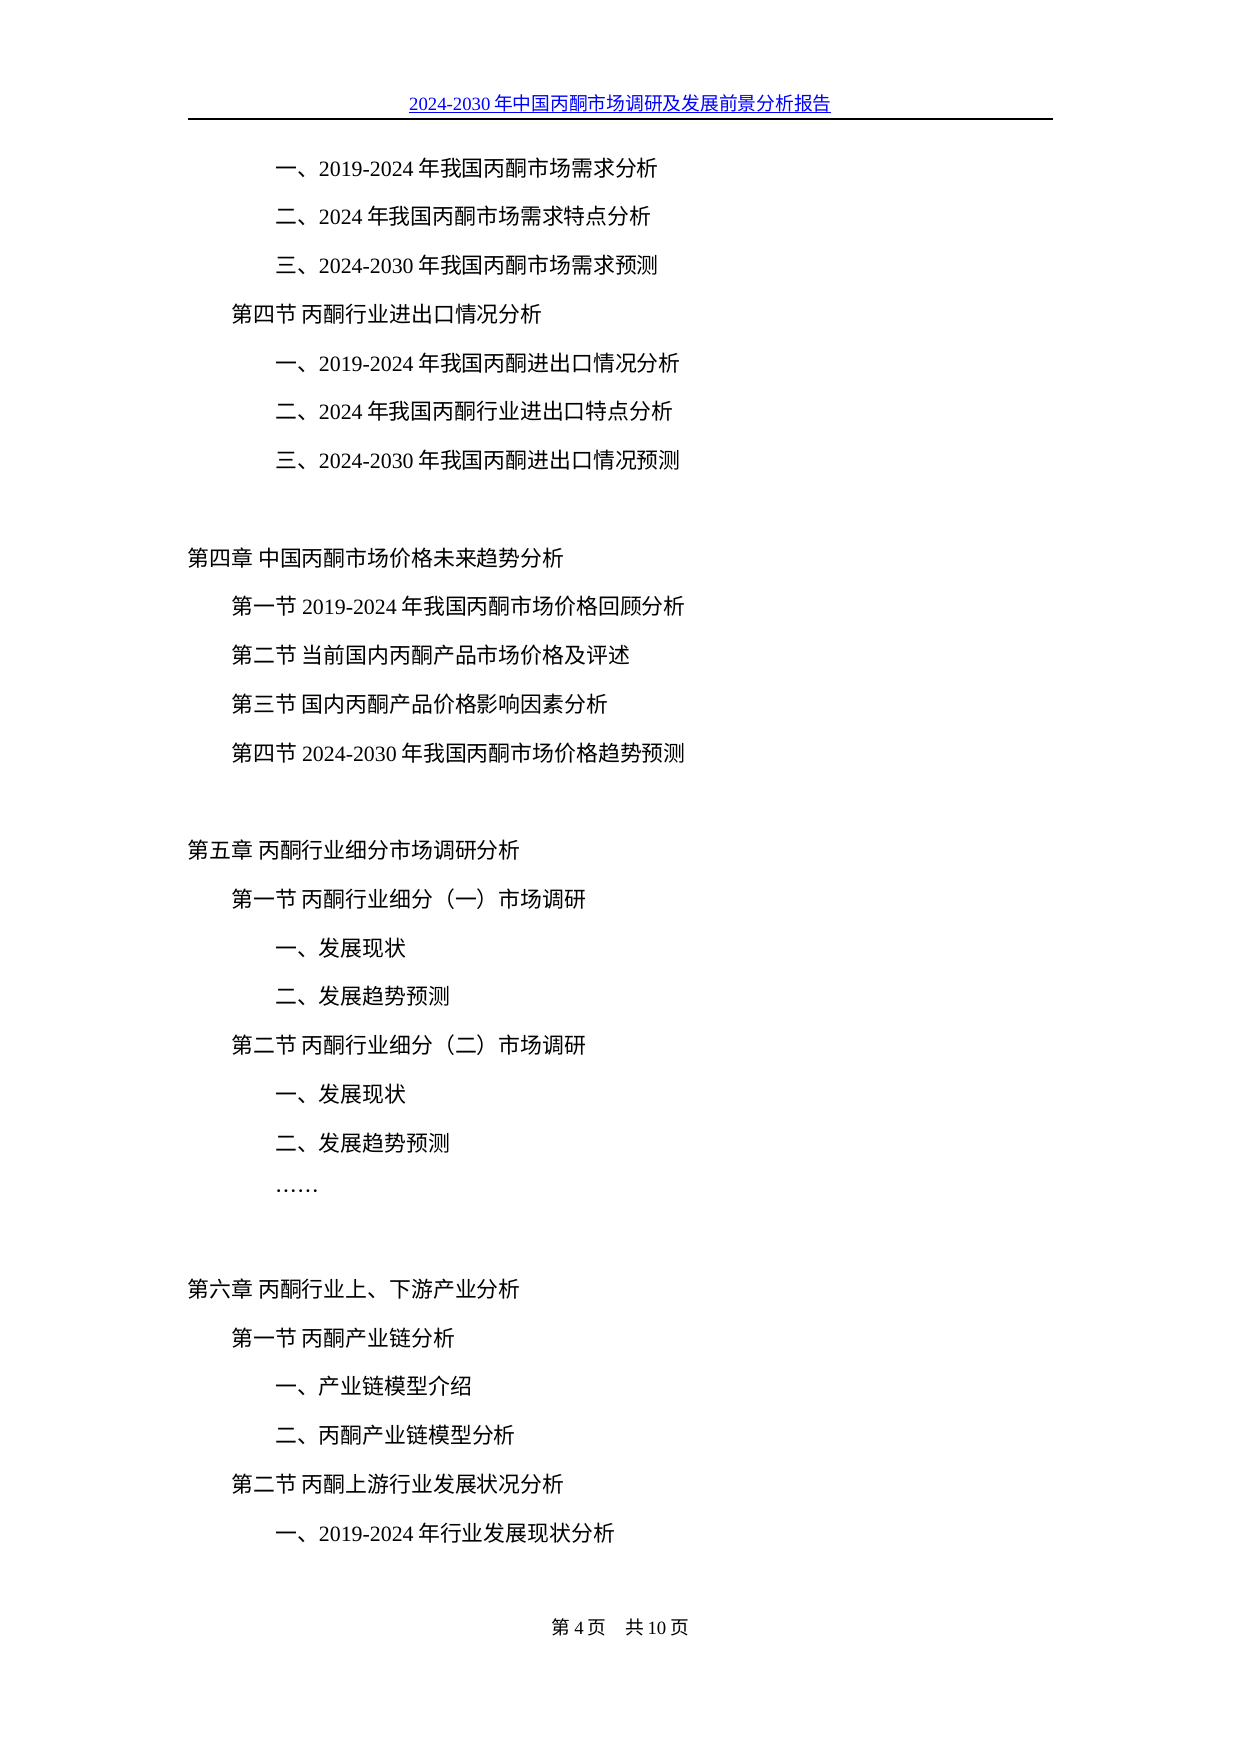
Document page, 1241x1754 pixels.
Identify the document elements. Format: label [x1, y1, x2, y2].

text [187, 150, 1053, 1548]
